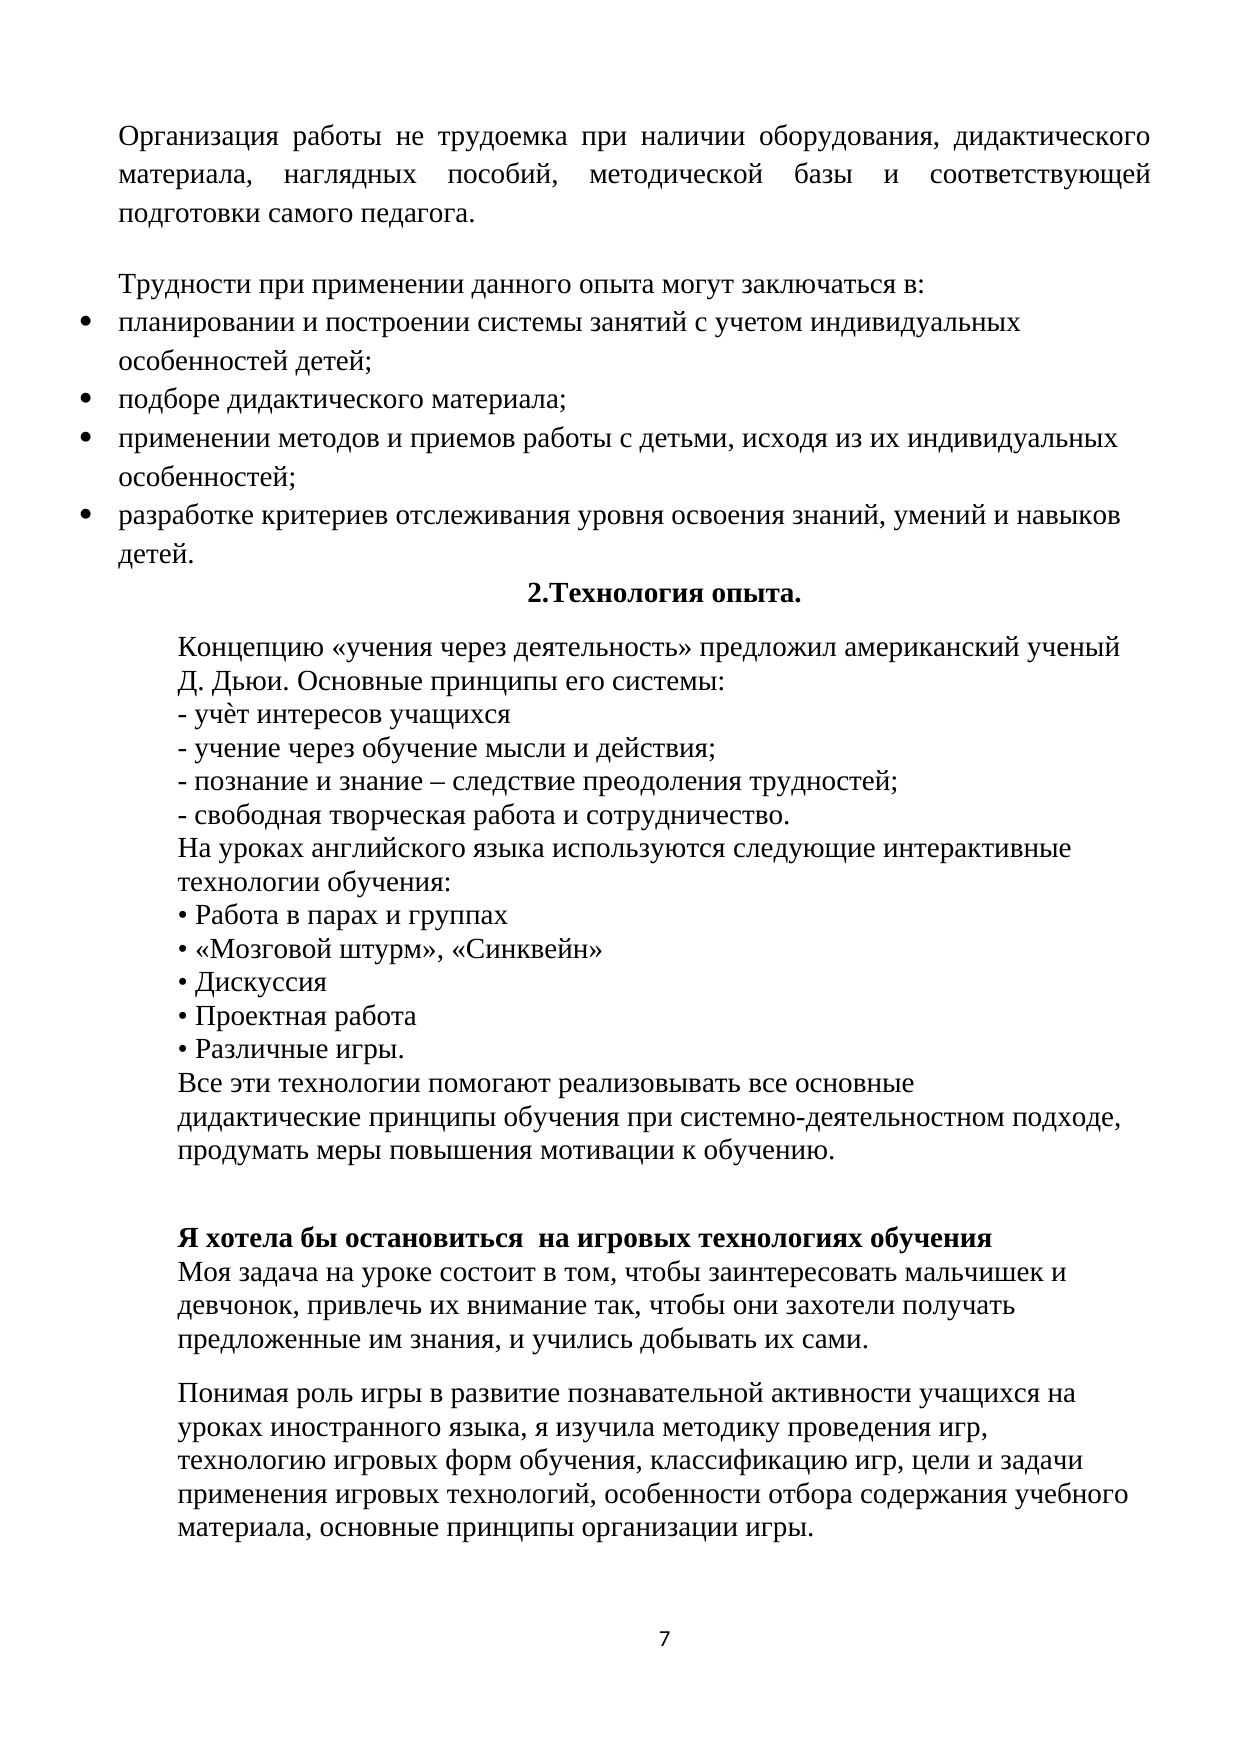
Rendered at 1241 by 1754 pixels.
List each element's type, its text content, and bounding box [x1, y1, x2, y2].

text • Дискуссия • Проектная работа • Различные игры. Все эти технологии помогают реализовывать все основные дидактические принципы обучения при системно-деятельностном подходе, продумать меры повышения мотивации к обучению. [177, 964, 1152, 1166]
text Я хотела бы остановиться на игровых технологиях обучения Моя задача на уроке состоит в том, чтобы заинтересовать мальчишек и девчонок, привлечь их внимание так, чтобы они захотели получать предложенные им знания, и учились добывать их сами. [177, 1220, 1152, 1354]
list применении методов и приемов работы с детьми, исходя из их индивидуальных особенностей; [81, 420, 1152, 492]
text 2.Технология опыта. [177, 575, 1152, 608]
list планировании и построении системы занятий с учетом индивидуальных особенностей детей; [81, 304, 1152, 377]
list разработке критериев отслеживания уровня освоения знаний, умений и навыков детей. [81, 497, 1152, 570]
text Организация работы не трудоемка при наличии оборудования, дидактического материала, наглядных пособий, методической базы и соответствующей подготовки самого педагога. [118, 118, 1152, 229]
list подборе дидактического материала; [81, 382, 1152, 415]
text Концепцию «учения через деятельность» предложил американский ученый Д. Дьюи. Основные принципы его системы: - учѐт интересов учащихся - учение через обучение мысли и действия; - познание и знание – следствие преодоления трудностей; - свободная творческая работа и сотрудничество. На уроках английского языка используются следующие интерактивные технологии обучения: • Работа в парах и группах • «Мозговой штурм», «Синквейн» [177, 629, 1152, 964]
text Понимая роль игры в развитие познавательной активности учащихся на уроках иностранного языка, я изучила методику проведения игр, технологию игровых форм обучения, классификацию игр, цели и задачи применения игровых технологий, особенности отбора содержания учебного материала, основные принципы организации игры. [177, 1375, 1152, 1543]
text Трудности при применении данного опыта могут заключаться в: [118, 266, 1152, 299]
